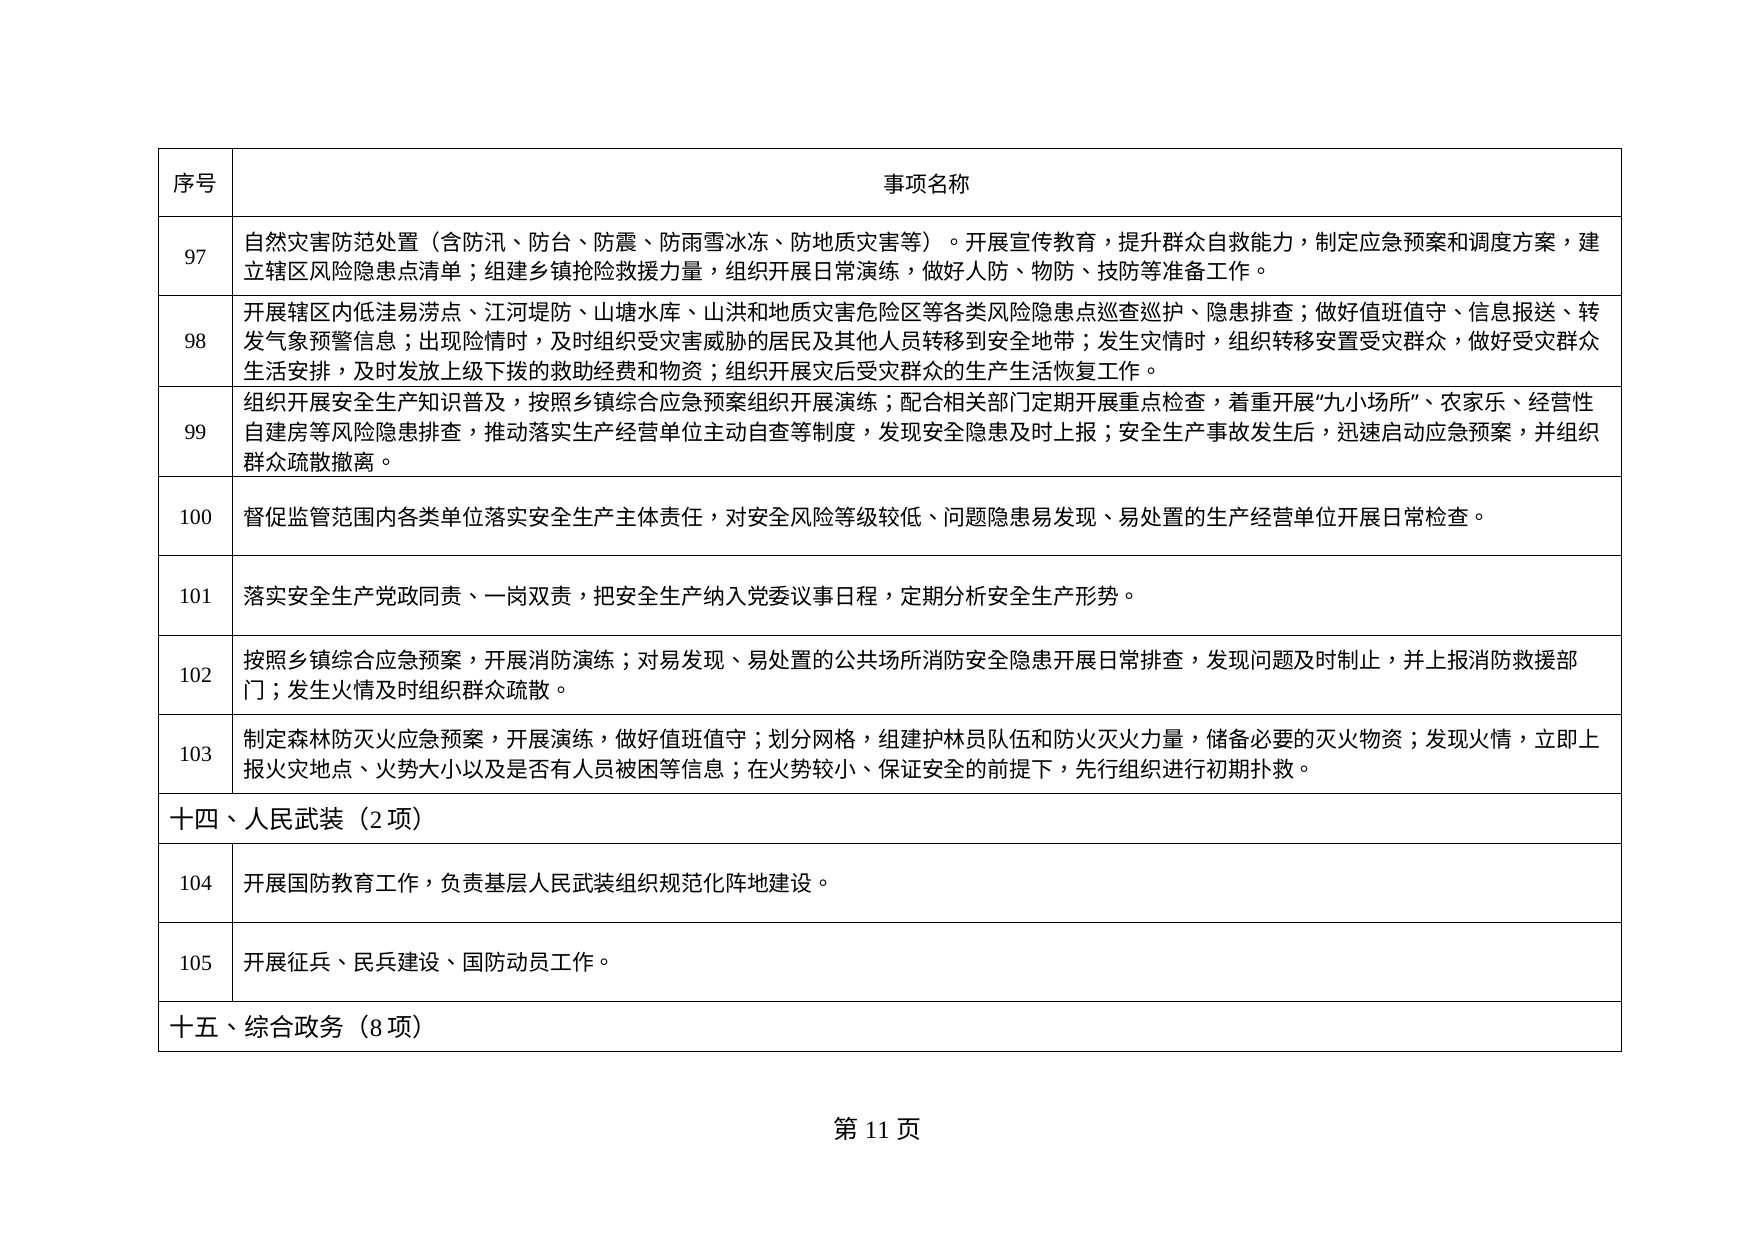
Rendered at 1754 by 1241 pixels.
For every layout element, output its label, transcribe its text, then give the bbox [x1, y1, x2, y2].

table_cell 101 [159, 556, 232, 634]
table_cell 102 [159, 636, 232, 714]
table_cell 制定森林防灭火应急预案，开展演练，做好值班值守；划分网格，组建护林员队伍和防火灭火力量，储备必要的灭火物资；发现火情，立即上报火灾地点、火势大小以及是否有人员被困等信息；在火势较小、保证安全的前提下，先行组织进行初期扑救。 [233, 715, 1621, 793]
table_cell 自然灾害防范处置（含防汛、防台、防震、防雨雪冰冻、防地质灾害等）。开展宣传教育，提升群众自救能力，制定应急预案和调度方案，建立辖区风险隐患点清单；组建乡镇抢险救援力量，组织开展日常演练，做好人防、物防、技防等准备工作。 [233, 217, 1621, 295]
table_cell 104 [159, 844, 232, 922]
table_cell 按照乡镇综合应急预案，开展消防演练；对易发现、易处置的公共场所消防安全隐患开展日常排查，发现问题及时制止，并上报消防救援部门；发生火情及时组织群众疏散。 [233, 636, 1621, 714]
table_cell 99 [159, 387, 232, 476]
table_cell 103 [159, 715, 232, 793]
table_cell 开展国防教育工作，负责基层人民武装组织规范化阵地建设。 [233, 844, 1621, 922]
table_cell 100 [159, 477, 232, 555]
table_header 序号 [159, 149, 232, 216]
table_cell 开展征兵、民兵建设、国防动员工作。 [233, 923, 1621, 1001]
table_cell 105 [159, 923, 232, 1001]
table_cell 98 [159, 296, 232, 386]
table_cell 落实安全生产党政同责、一岗双责，把安全生产纳入党委议事日程，定期分析安全生产形势。 [233, 556, 1621, 634]
table_cell 97 [159, 217, 232, 295]
table_cell 十四、人民武装（2项） [159, 794, 1621, 843]
table_cell 组织开展安全生产知识普及，按照乡镇综合应急预案组织开展演练；配合相关部门定期开展重点检查，着重开展“九小场所”、农家乐、经营性自建房等风险隐患排查，推动落实生产经营单位主动自查等制度，发现安全隐患及时上报；安全生产事故发生后，迅速启动应急预案，并组织群众疏散撤离。 [233, 387, 1621, 476]
table_cell 十五、综合政务（8项） [159, 1002, 1621, 1051]
table_cell 开展辖区内低洼易涝点、江河堤防、山塘水库、山洪和地质灾害危险区等各类风险隐患点巡查巡护、隐患排查；做好值班值守、信息报送、转发气象预警信息；出现险情时，及时组织受灾害威胁的居民及其他人员转移到安全地带；发生灾情时，组织转移安置受灾群众，做好受灾群众生活安排，及时发放上级下拨的救助经费和物资；组织开展灾后受灾群众的生产生活恢复工作。 [233, 296, 1621, 386]
table_cell 督促监管范围内各类单位落实安全生产主体责任，对安全风险等级较低、问题隐患易发现、易处置的生产经营单位开展日常检查。 [233, 477, 1621, 555]
table_header 事项名称 [233, 149, 1621, 216]
